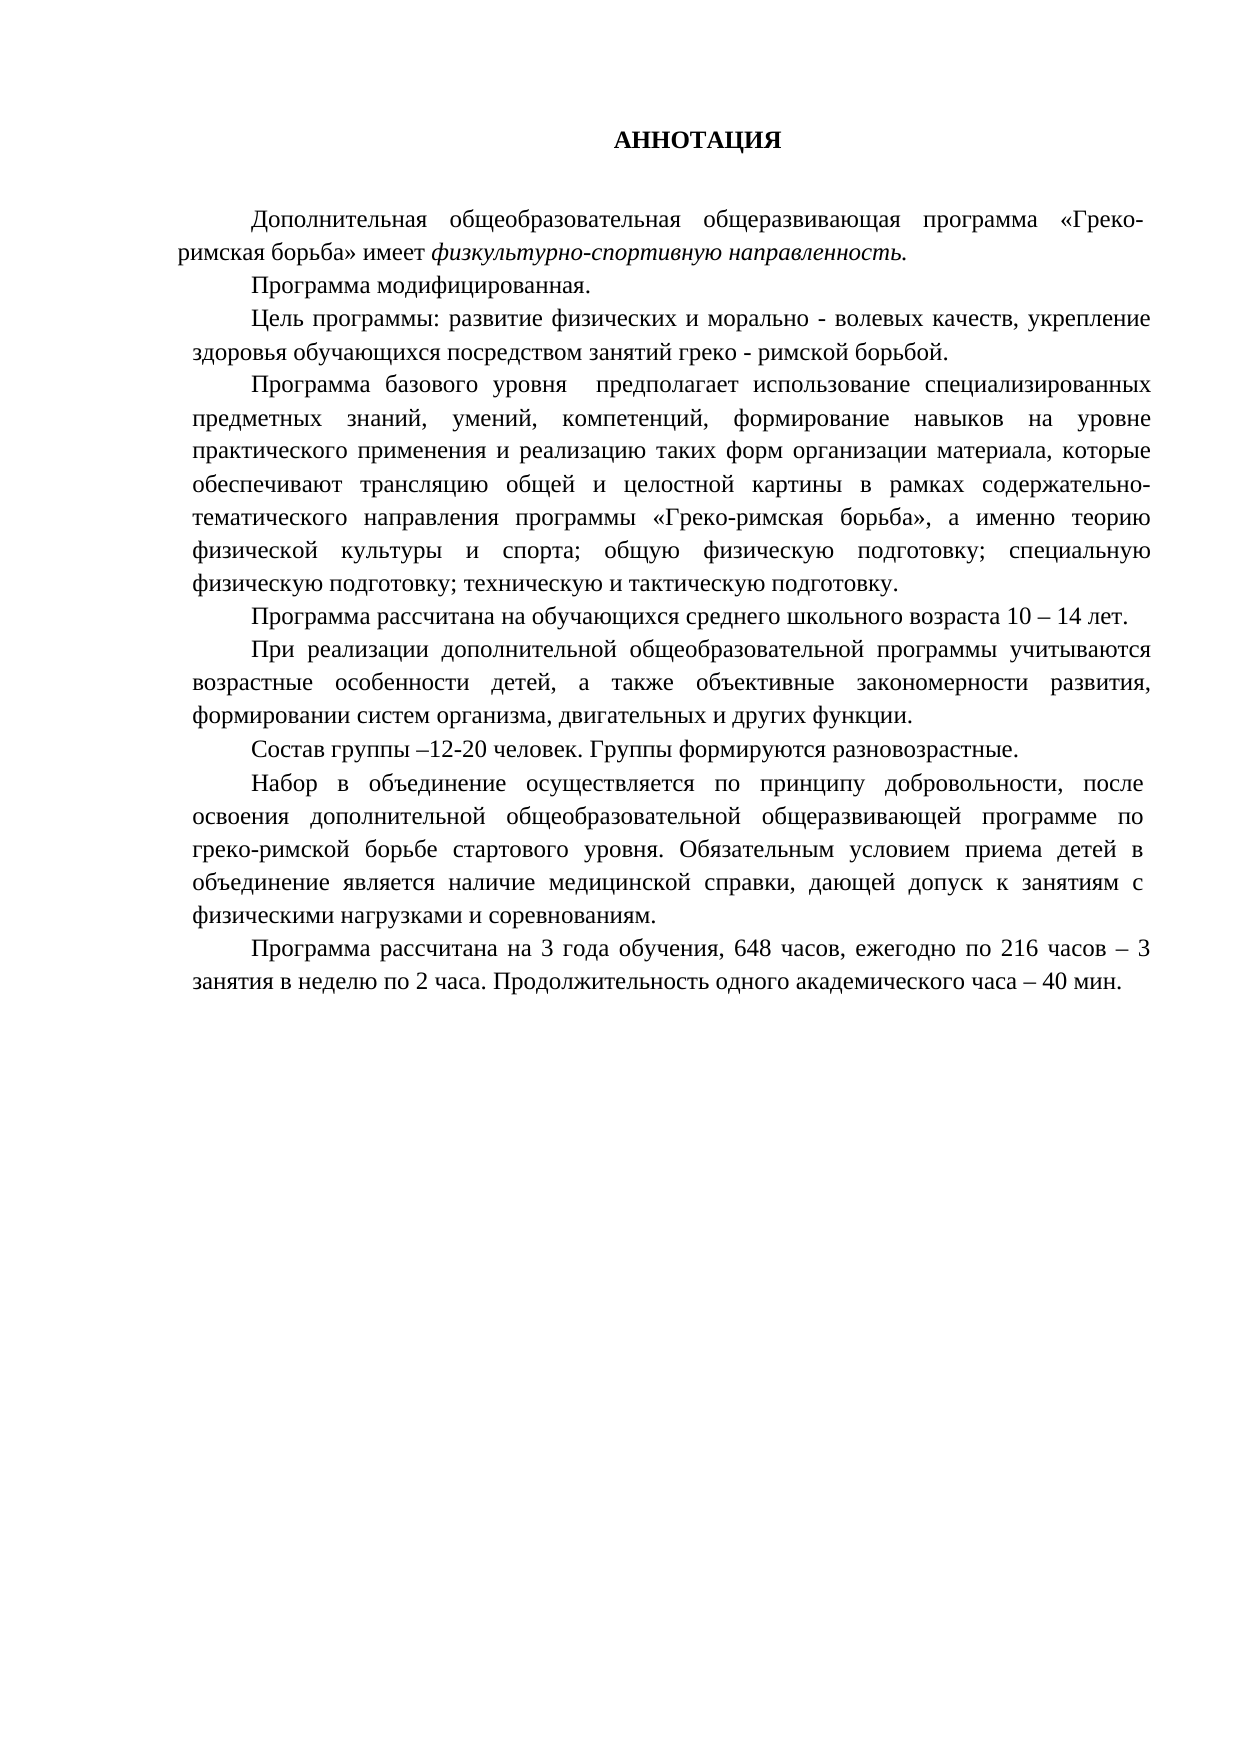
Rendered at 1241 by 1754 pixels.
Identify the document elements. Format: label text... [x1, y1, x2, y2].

text Программа базового уровня предполагает использование специализированных предметных знаний, умений, компетенций, формирование навыков на уровне практического применения и реализацию таких форм организации материала, которые обеспечивают трансляцию общей и целостной картины в рамках содержательно-тематического направления программы «Греко-римская борьба», а именно теорию физической культуры и спорта; общую физическую подготовку; специальную физическую подготовку; техническую и тактическую подготовку. [192, 369, 1152, 596]
text Программа рассчитана на 3 года обучения, 648 часов, ежегодно по 216 часов – 3 занятия в неделю по 2 часа. Продолжительность одного академического часа – 40 мин. [192, 933, 1152, 995]
text При реализации дополнительной общеобразовательной программы учитываются возрастные особенности детей, а также объективные закономерности развития, формировании систем организма, двигательных и других функции. [192, 634, 1152, 728]
text Состав группы –12-20 человек. Группы формируются разновозрастные. [192, 734, 1144, 763]
text Программа рассчитана на обучающихся среднего школьного возраста 10 – 14 лет. [192, 601, 1152, 629]
text Программа модифицированная. [177, 271, 1152, 299]
text Набор в объединение осуществляется по принципу добровольности, после освоения дополнительной общеобразовательной общеразвивающей программе по греко-римской борьбе стартового уровня. Обязательным условием приема детей в объединение является наличие медицинской справки, дающей допуск к занятиям с физическими нагрузками и соревнованиям. [192, 768, 1144, 929]
text АННОТАЦИЯ [177, 125, 1144, 154]
text Цель программы: развитие физических и морально - волевых качеств, укрепление здоровья обучающихся посредством занятий греко - римской борьбой. [192, 303, 1152, 365]
text Дополнительная общеобразовательная общеразвивающая программа «Греко-римская борьба» имеет физкультурно-спортивную направленность. [177, 204, 1144, 266]
